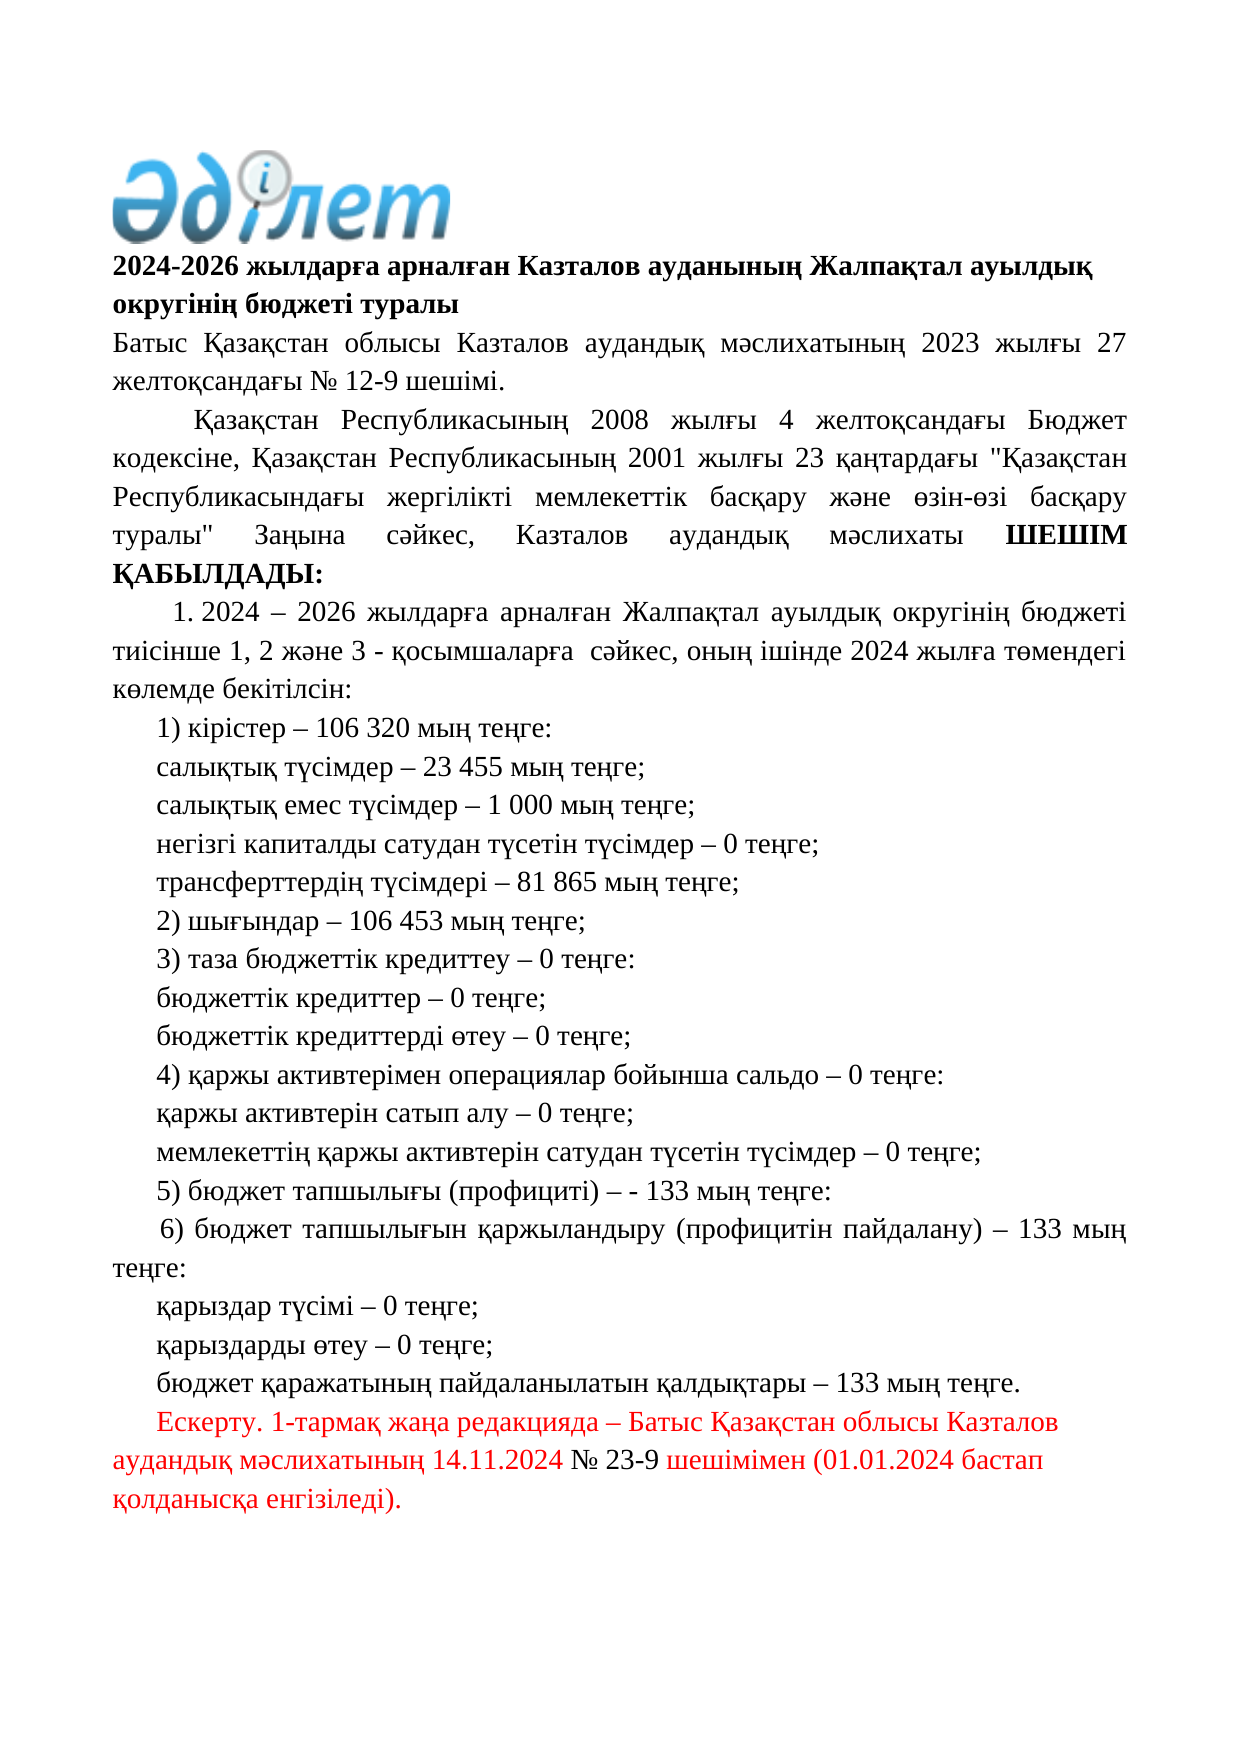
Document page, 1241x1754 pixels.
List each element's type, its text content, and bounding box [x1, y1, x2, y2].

text қарыздарды өтеу – 0 теңге; [112, 1327, 1128, 1360]
text 1) кірістер – 106 320 мың теңге: [112, 710, 1128, 744]
text 4) қаржы активтерімен операциялар бойынша сальдо – 0 теңге: [112, 1057, 1128, 1091]
text трансферттердің түсімдері – 81 865 мың теңге; [112, 864, 1128, 898]
picture [112, 150, 451, 244]
text мемлекеттің қаржы активтерін сатудан түсетін түсімдер – 0 теңге; [112, 1134, 1128, 1168]
text Қазақстан Республикасының 2008 жылғы 4 желтоқсандағы Бюджет кодексіне, Қазақстан Республикасының 2001 жылғы 23 қаңтардағы "Қазақстан Республикасындағы жергілікті мемлекеттік басқару және өзін-өзі басқару туралы" Заңына сәйкес, Казталов аудандық мәслихаты ШЕШІМ ҚАБЫЛДАДЫ: [112, 402, 1128, 589]
text қаржы активтерін сатып алу – 0 теңге; [112, 1096, 1128, 1129]
text 6) бюджет тапшылығын қаржыландыру (профицитін пайдалану) – 133 мың теңге: [112, 1211, 1128, 1283]
text бюджеттік кредиттер – 0 теңге; [112, 980, 1128, 1013]
text 2) шығындар – 106 453 мың теңге; [112, 903, 1128, 936]
text Батыс Қазақстан облысы Казталов аудандық мәслихатының 2023 жылғы 27 желтоқсандағы № 12-9 шешімі. [112, 325, 1128, 397]
text қарыздар түсімі – 0 теңге; [112, 1288, 1128, 1322]
text салықтық түсімдер – 23 455 мың теңге; [112, 749, 1128, 782]
text 2024-2026 жылдарға арналған Казталов ауданының Жалпақтал ауылдық округінің бюджеті туралы [112, 248, 1128, 320]
text Ескерту. 1-тармақ жаңа редакцияда – Батыс Қазақстан облысы Казталов аудандық мәслихатының 14.11.2024 № 23-9 шешімімен (01.01.2024 бастап қолданысқа енгізіледі). [112, 1404, 1128, 1545]
text бюджеттік кредиттерді өтеу – 0 теңге; [112, 1018, 1128, 1052]
text 5) бюджет тапшылығы (профициті) – - 133 мың теңге: [112, 1173, 1128, 1206]
text бюджет қаражатының пайдаланылатын қалдықтары – 133 мың теңге. [112, 1365, 1128, 1399]
text салықтық емес түсімдер – 1 000 мың теңге; [112, 787, 1128, 821]
text 3) таза бюджеттік кредиттеу – 0 теңге: [112, 941, 1128, 975]
text негізгі капиталды сатудан түсетін түсімдер – 0 теңге; [112, 826, 1128, 859]
text 1. 2024 – 2026 жылдарға арналған Жалпақтал ауылдық округінің бюджеті тиісінше 1, 2 және 3 - қосымшаларға сәйкес, оның ішінде 2024 жылға төмендегі көлемде бекітілсін: [112, 594, 1128, 705]
